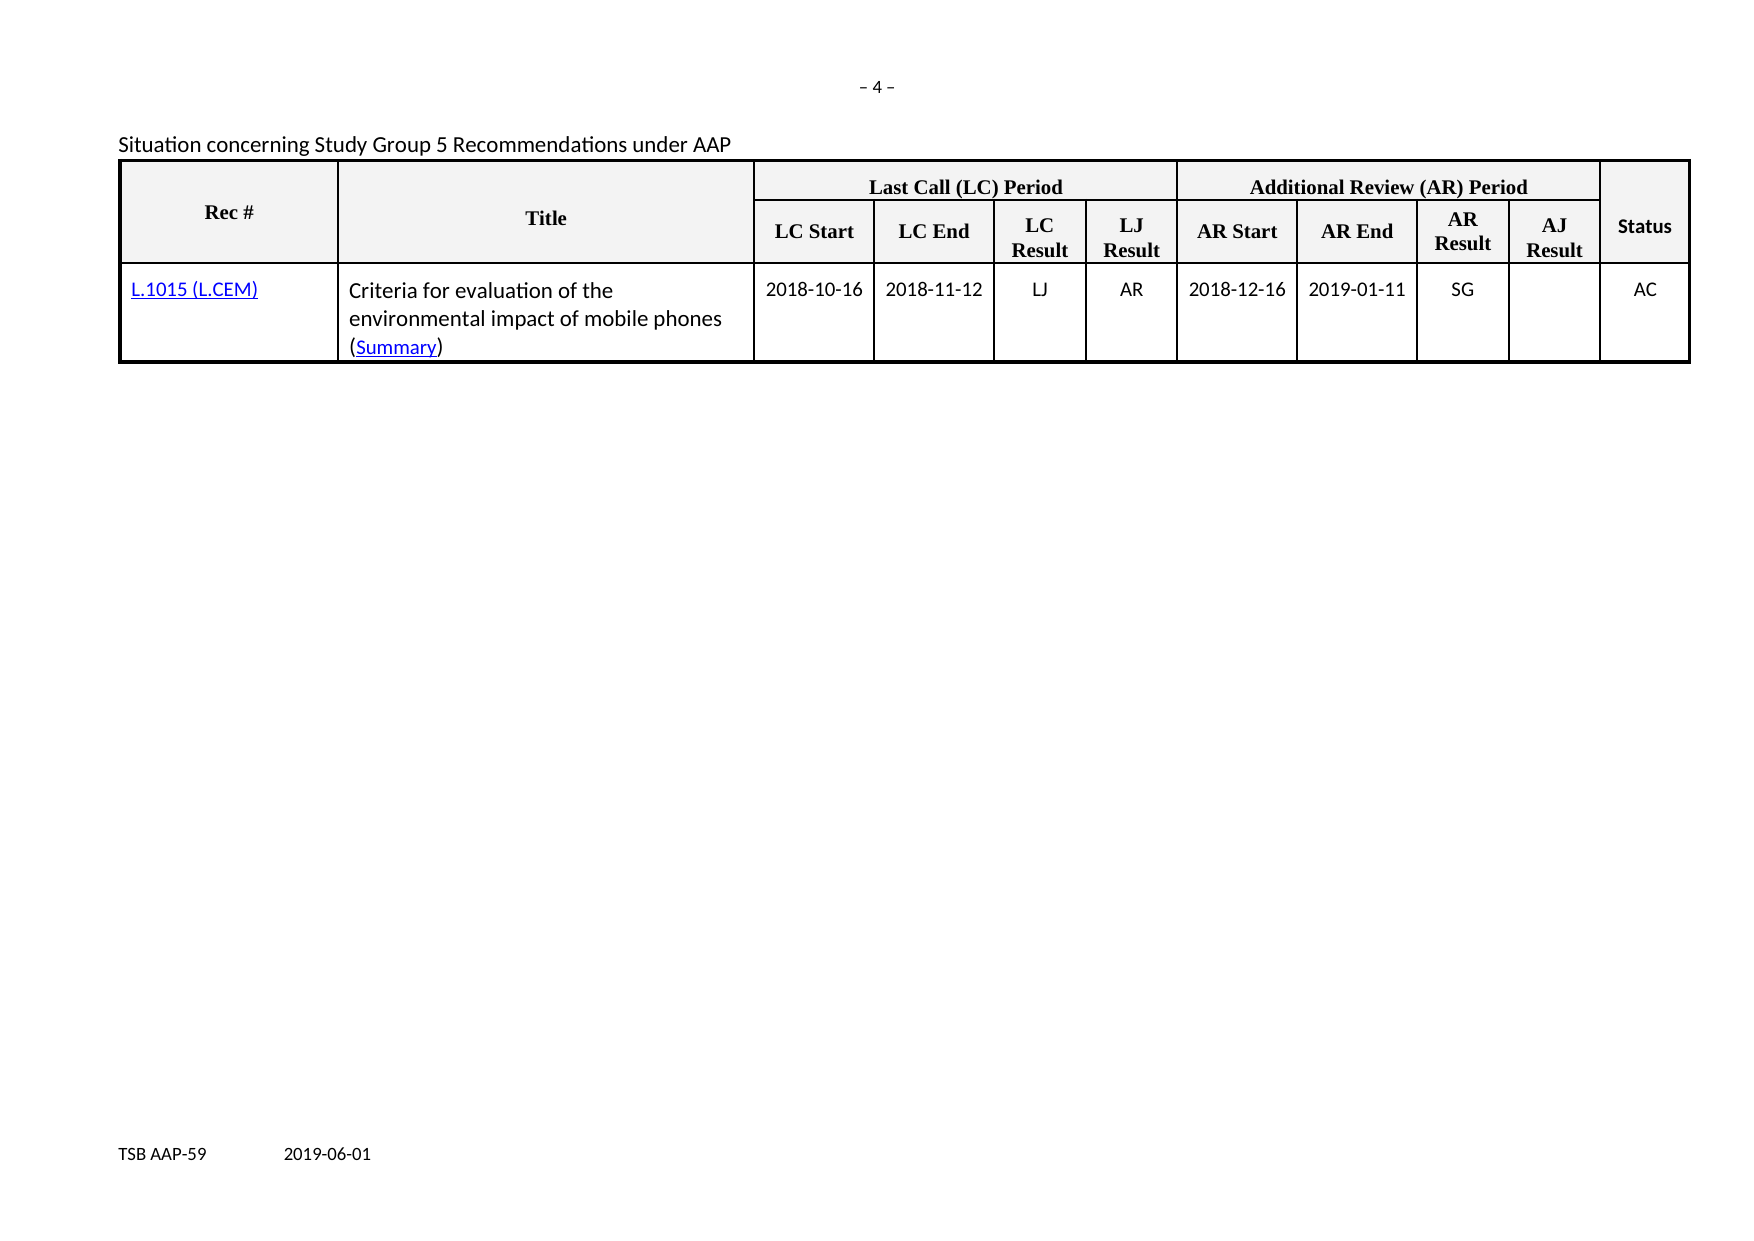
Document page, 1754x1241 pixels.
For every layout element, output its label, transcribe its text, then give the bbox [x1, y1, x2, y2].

table_cell 2019-01-11 [1298, 264, 1416, 360]
table_header Status [1601, 162, 1688, 262]
table_cell L.1015 (L.CEM) [122, 264, 337, 360]
table_cell LC Result [995, 201, 1085, 262]
table_header Title [339, 162, 753, 262]
table_cell AC [1601, 264, 1688, 360]
table_cell 2018-12-16 [1178, 264, 1296, 360]
table_cell LC Start [755, 201, 873, 262]
table_header Rec # [122, 162, 337, 262]
table_cell AR Start [1178, 201, 1296, 262]
table_cell AR Result [1418, 201, 1508, 262]
table_cell Criteria for evaluation of the environmental impact of mobile phones (Summary) [339, 264, 753, 360]
table_header Last Call (LC) Period [755, 162, 1176, 199]
table_cell LJ [995, 264, 1085, 360]
table_cell SG [1418, 264, 1508, 360]
table_cell AR [1087, 264, 1176, 360]
table_header Additional Review (AR) Period [1178, 162, 1599, 199]
table_cell 2018-10-16 [755, 264, 873, 360]
table_cell AR End [1298, 201, 1416, 262]
table_cell AJ Result [1510, 201, 1599, 262]
table_cell LJ Result [1087, 201, 1176, 262]
table_cell LC End [875, 201, 993, 262]
text Situation concerning Study Group 5 Recommendations under AAP [118, 131, 1636, 159]
table_cell 2018-11-12 [875, 264, 993, 360]
table_cell [1510, 264, 1599, 360]
